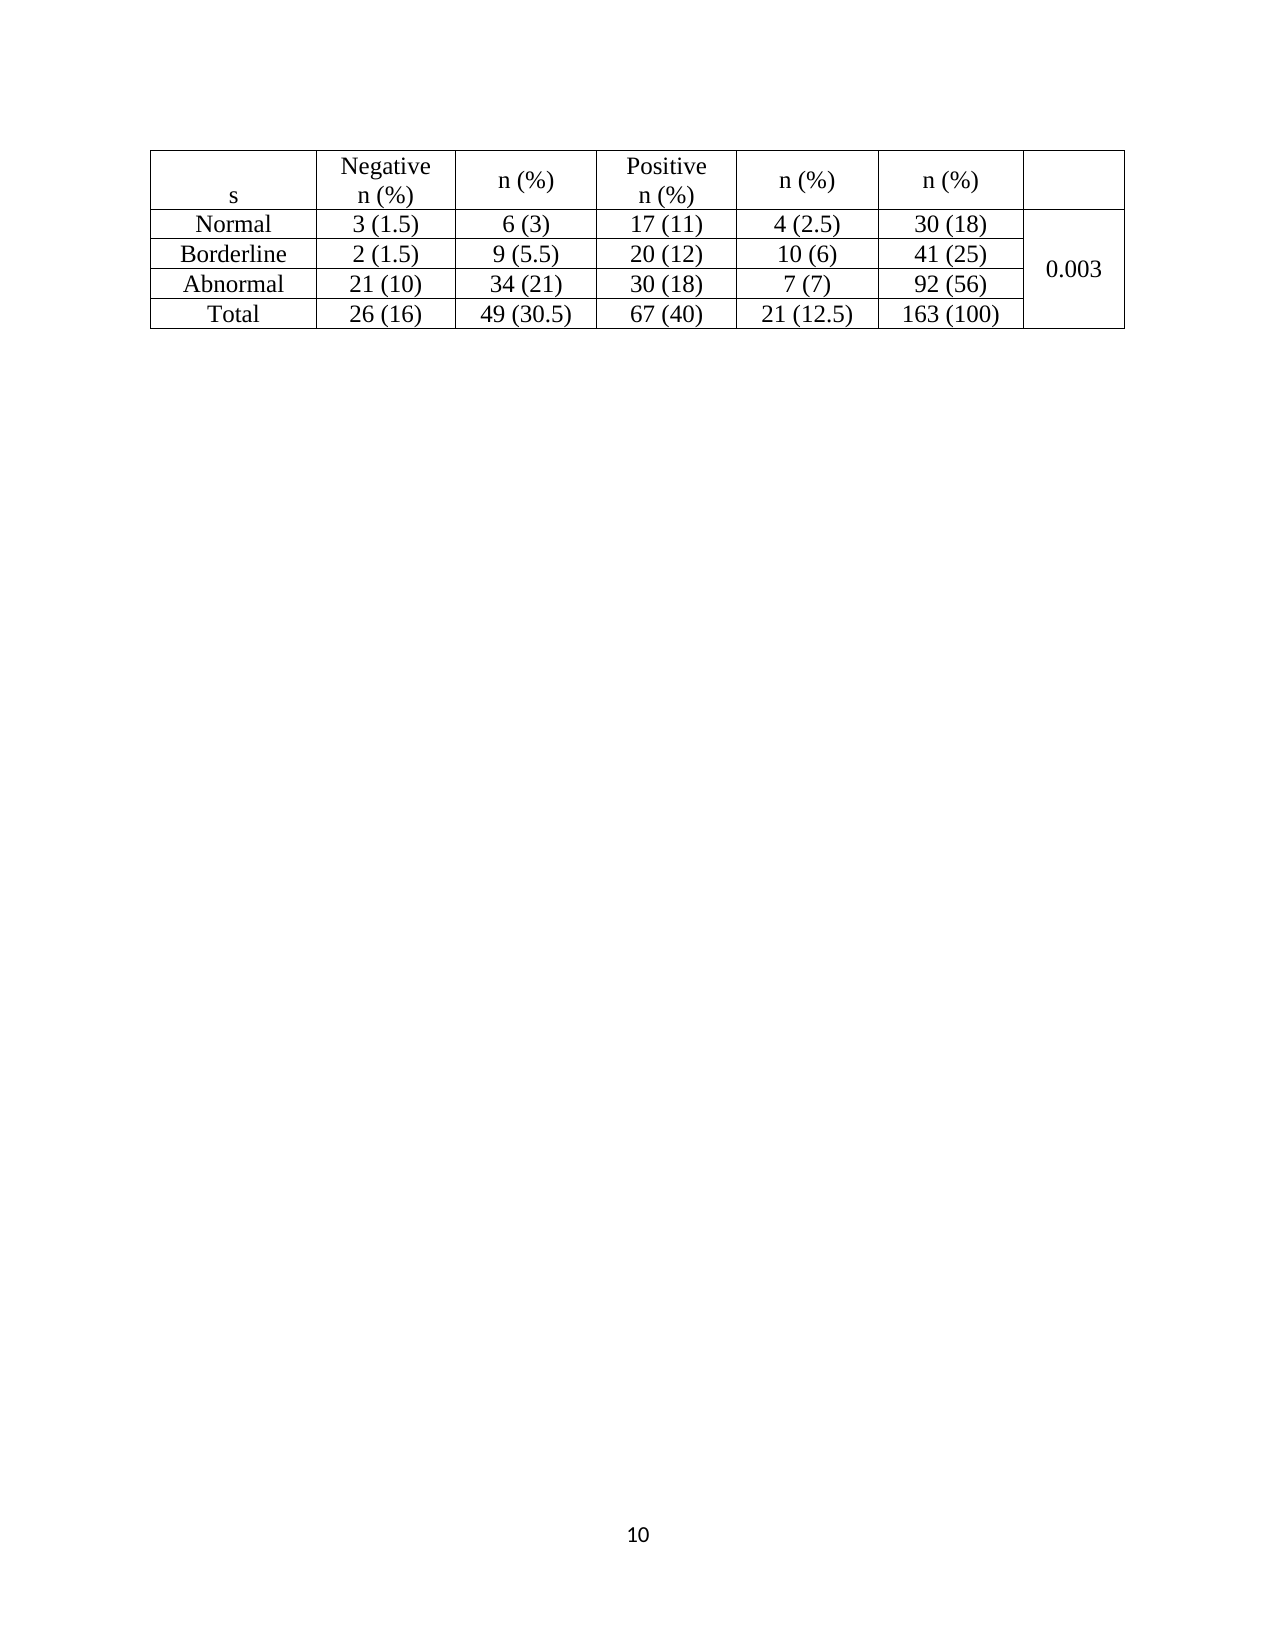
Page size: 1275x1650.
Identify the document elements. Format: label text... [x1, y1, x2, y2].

table_cell 30 (18) [597, 269, 736, 298]
table_cell 4 (2.5) [737, 210, 878, 238]
table_cell 21 (12.5) [737, 299, 878, 328]
table_cell Total [151, 299, 316, 328]
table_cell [597, 151, 736, 208]
table_cell Positive n (%) [737, 151, 878, 208]
table_cell 163 (100) [879, 299, 1023, 328]
table_cell 17 (11) [597, 210, 736, 238]
table_cell Negative n (%) [456, 151, 596, 208]
table_cell 20 (12) [597, 239, 736, 268]
table_cell 34 (21) [456, 269, 596, 298]
table_cell 6 (3) [456, 210, 596, 238]
table_cell Borderline [151, 239, 316, 268]
table_cell 3 (1.5) [317, 210, 455, 238]
table_cell 92 (56) [879, 269, 1023, 298]
table_cell 67 (40) [597, 299, 736, 328]
table_cell 21 (10) [317, 269, 455, 298]
table_cell Normal [151, 210, 316, 238]
table_cell 41 (25) [879, 239, 1023, 268]
table_cell Total n (%) [879, 151, 1023, 208]
table_cell 49 (30.5) [456, 299, 596, 328]
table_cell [317, 151, 455, 208]
table_cell 10 (6) [737, 239, 878, 268]
table_cell 7 (7) [737, 269, 878, 298]
table_cell 0.003 [1024, 210, 1124, 328]
table_cell 30 (18) [879, 210, 1023, 238]
table_cell 26 (16) [317, 299, 455, 328]
table_cell 2 (1.5) [317, 239, 455, 268]
table_cell 9 (5.5) [456, 239, 596, 268]
table_cell Abnormal [151, 269, 316, 298]
